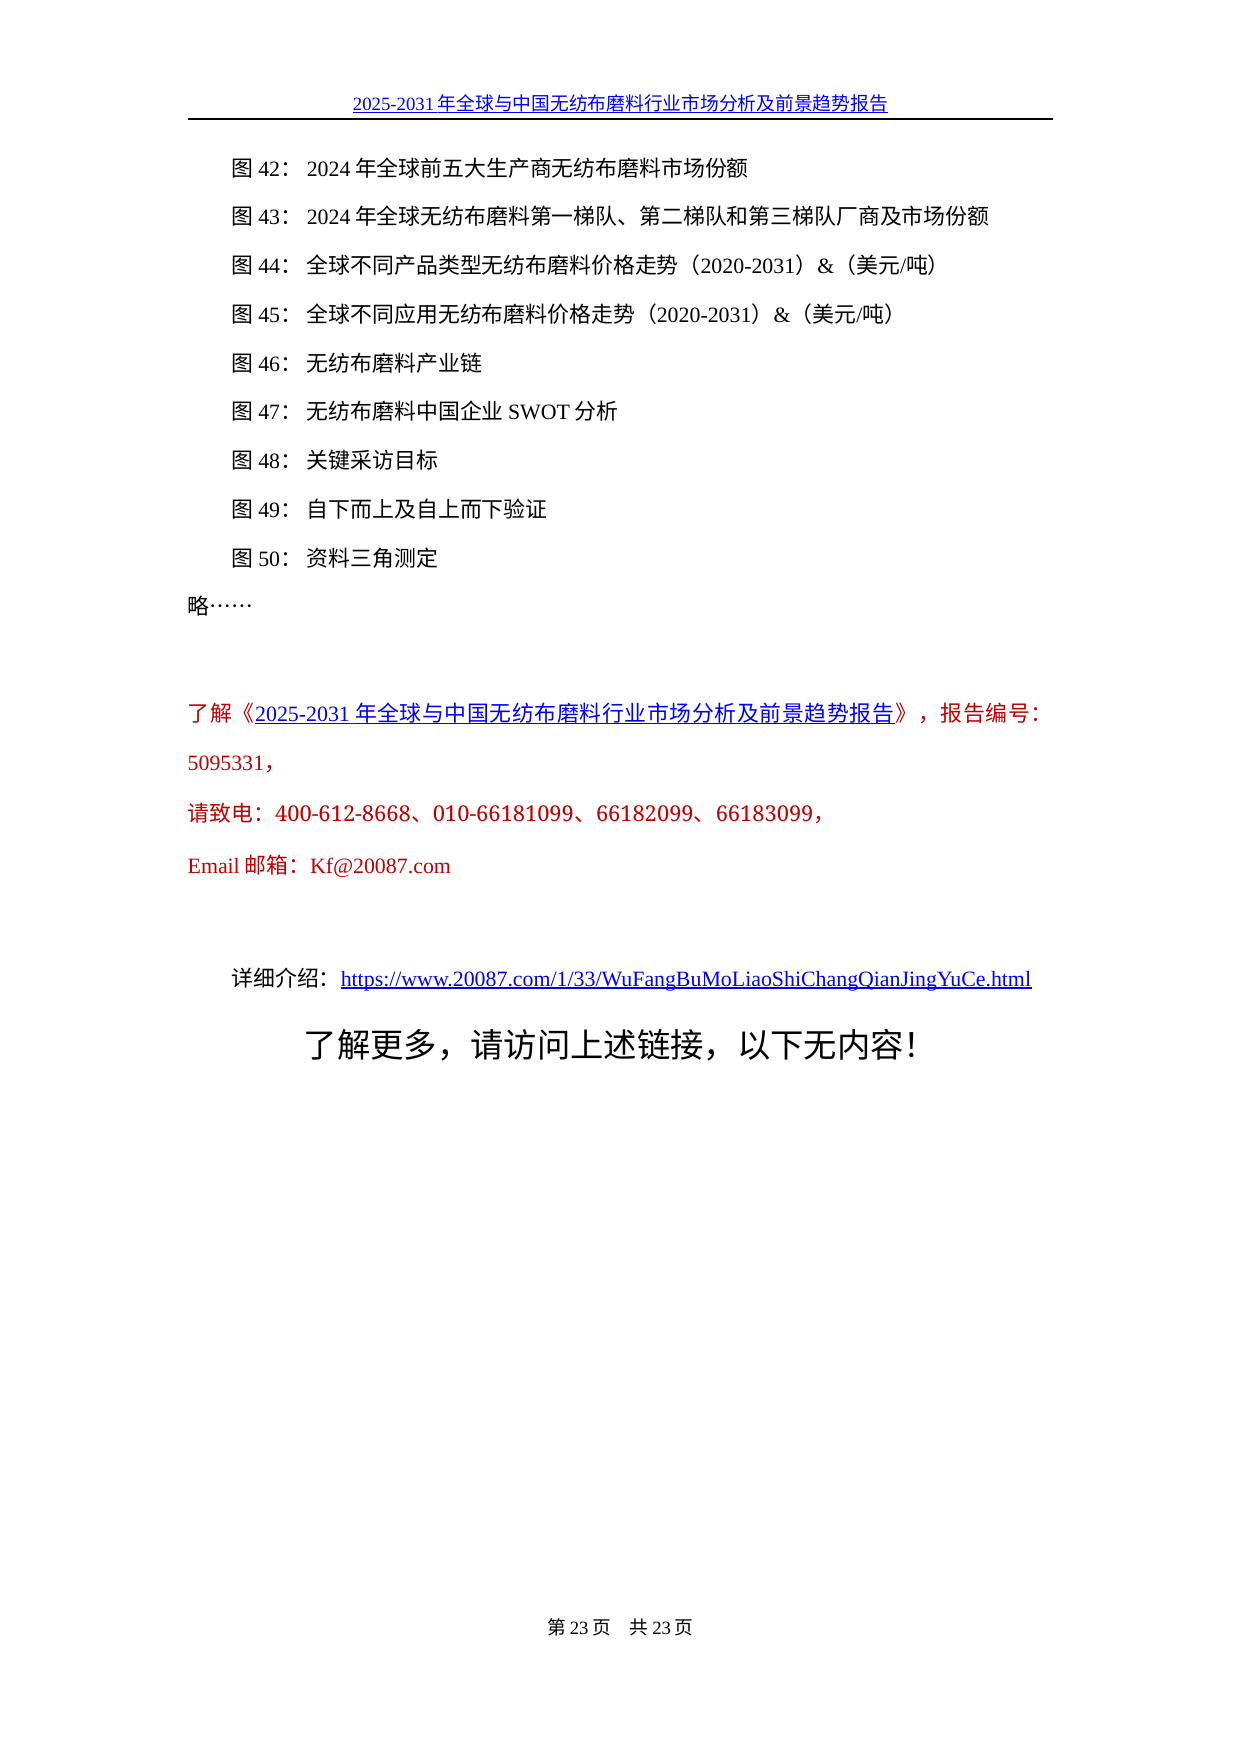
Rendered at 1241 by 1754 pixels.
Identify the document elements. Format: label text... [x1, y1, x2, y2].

text 请致电：400-612-8668、010-66181099、66182099、66183099， [187, 796, 1053, 828]
text Email邮箱：Kf@20087.com [187, 847, 1053, 880]
title 了解更多，请访问上述链接，以下无内容！ [187, 1010, 1053, 1075]
text 了解《2025-2031年全球与中国无纺布磨料行业市场分析及前景趋势报告》，报告编号：5095331， [187, 695, 1053, 777]
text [187, 150, 1053, 621]
text 详细介绍：https://www.20087.com/1/33/WuFangBuMoLiaoShiChangQianJingYuCe.html [187, 960, 1053, 993]
